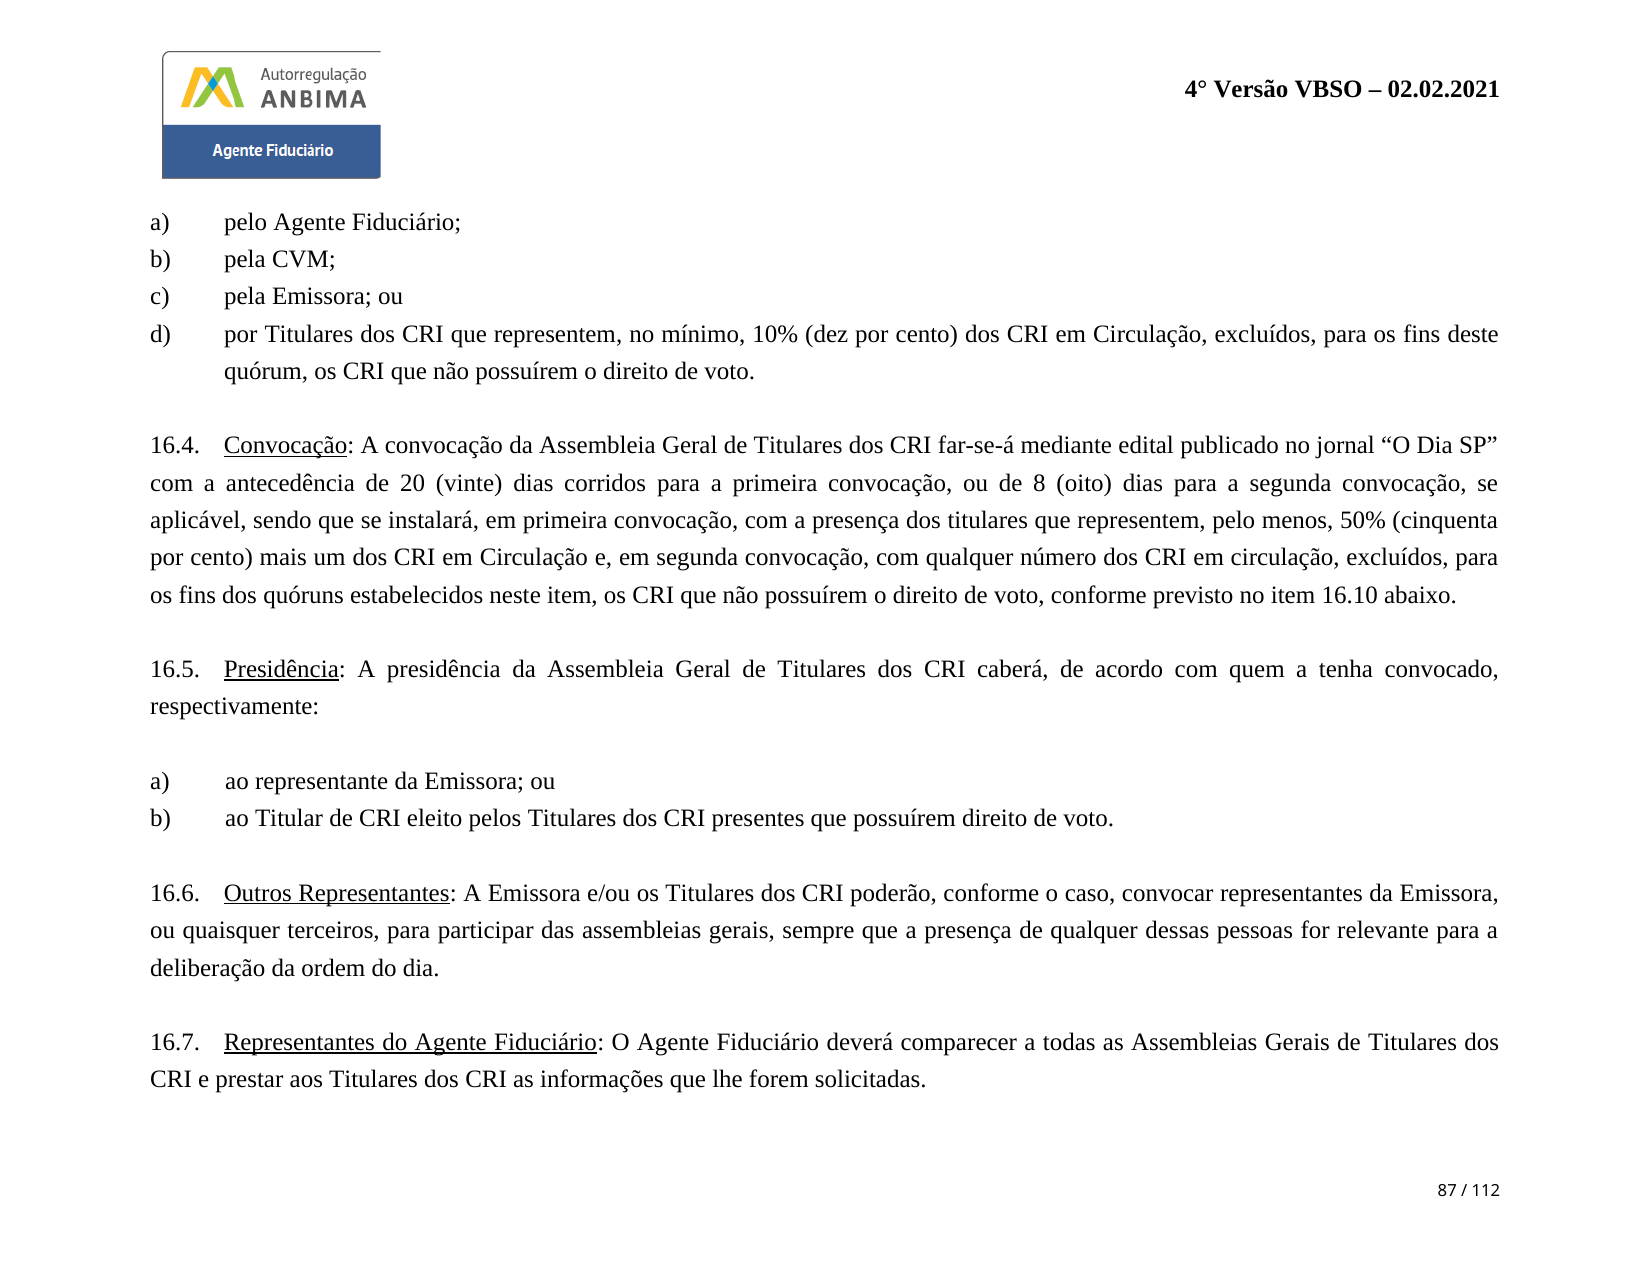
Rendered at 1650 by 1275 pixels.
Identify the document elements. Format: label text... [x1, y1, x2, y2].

list pelo Agente Fiduciário; [150, 207, 1500, 236]
list pela CVM; [150, 244, 1500, 273]
list ao representante da Emissora; ou [150, 766, 1500, 795]
list por Titulares dos CRI que representem, no mínimo, 10% (dez por cento) dos CRI em Circulação, excluídos, para os fins deste quórum, os CRI que não possuírem o direito de voto. [150, 319, 1500, 385]
text 16.7. Representantes do Agente Fiduciário: O Agente Fiduciário deverá comparecer a todas as Assembleias Gerais de Titulares dos CRI e prestar aos Titulares dos CRI as informações que lhe forem solicitadas. [150, 1027, 1500, 1093]
list pela Emissora; ou [150, 281, 1500, 310]
text 16.4. Convocação: A convocação da Assembleia Geral de Titulares dos CRI far-se-á mediante edital publicado no jornal “O Dia SP” com a antecedência de 20 (vinte) dias corridos para a primeira convocação, ou de 8 (oito) dias para a segunda convocação, se aplicável, sendo que se instalará, em primeira convocação, com a presença dos titulares que representem, pelo menos, 50% (cinquenta por cento) mais um dos CRI em Circulação e, em segunda convocação, com qualquer número dos CRI em circulação, excluídos, para os fins dos quóruns estabelecidos neste item, os CRI que não possuírem o direito de voto, conforme previsto no item 16.10 abaixo. [150, 431, 1500, 608]
text 16.6. Outros Representantes: A Emissora e/ou os Titulares dos CRI poderão, conforme o caso, convocar representantes da Emissora, ou quaisquer terceiros, para participar das assembleias gerais, sempre que a presença de qualquer dessas pessoas for relevante para a deliberação da ordem do dia. [150, 878, 1500, 981]
text 16.5. Presidência: A presidência da Assembleia Geral de Titulares dos CRI caberá, de acordo com quem a tenha convocado, respectivamente: [150, 654, 1500, 720]
list ao Titular de CRI eleito pelos Titulares dos CRI presentes que possuírem direito de voto. [150, 803, 1500, 832]
